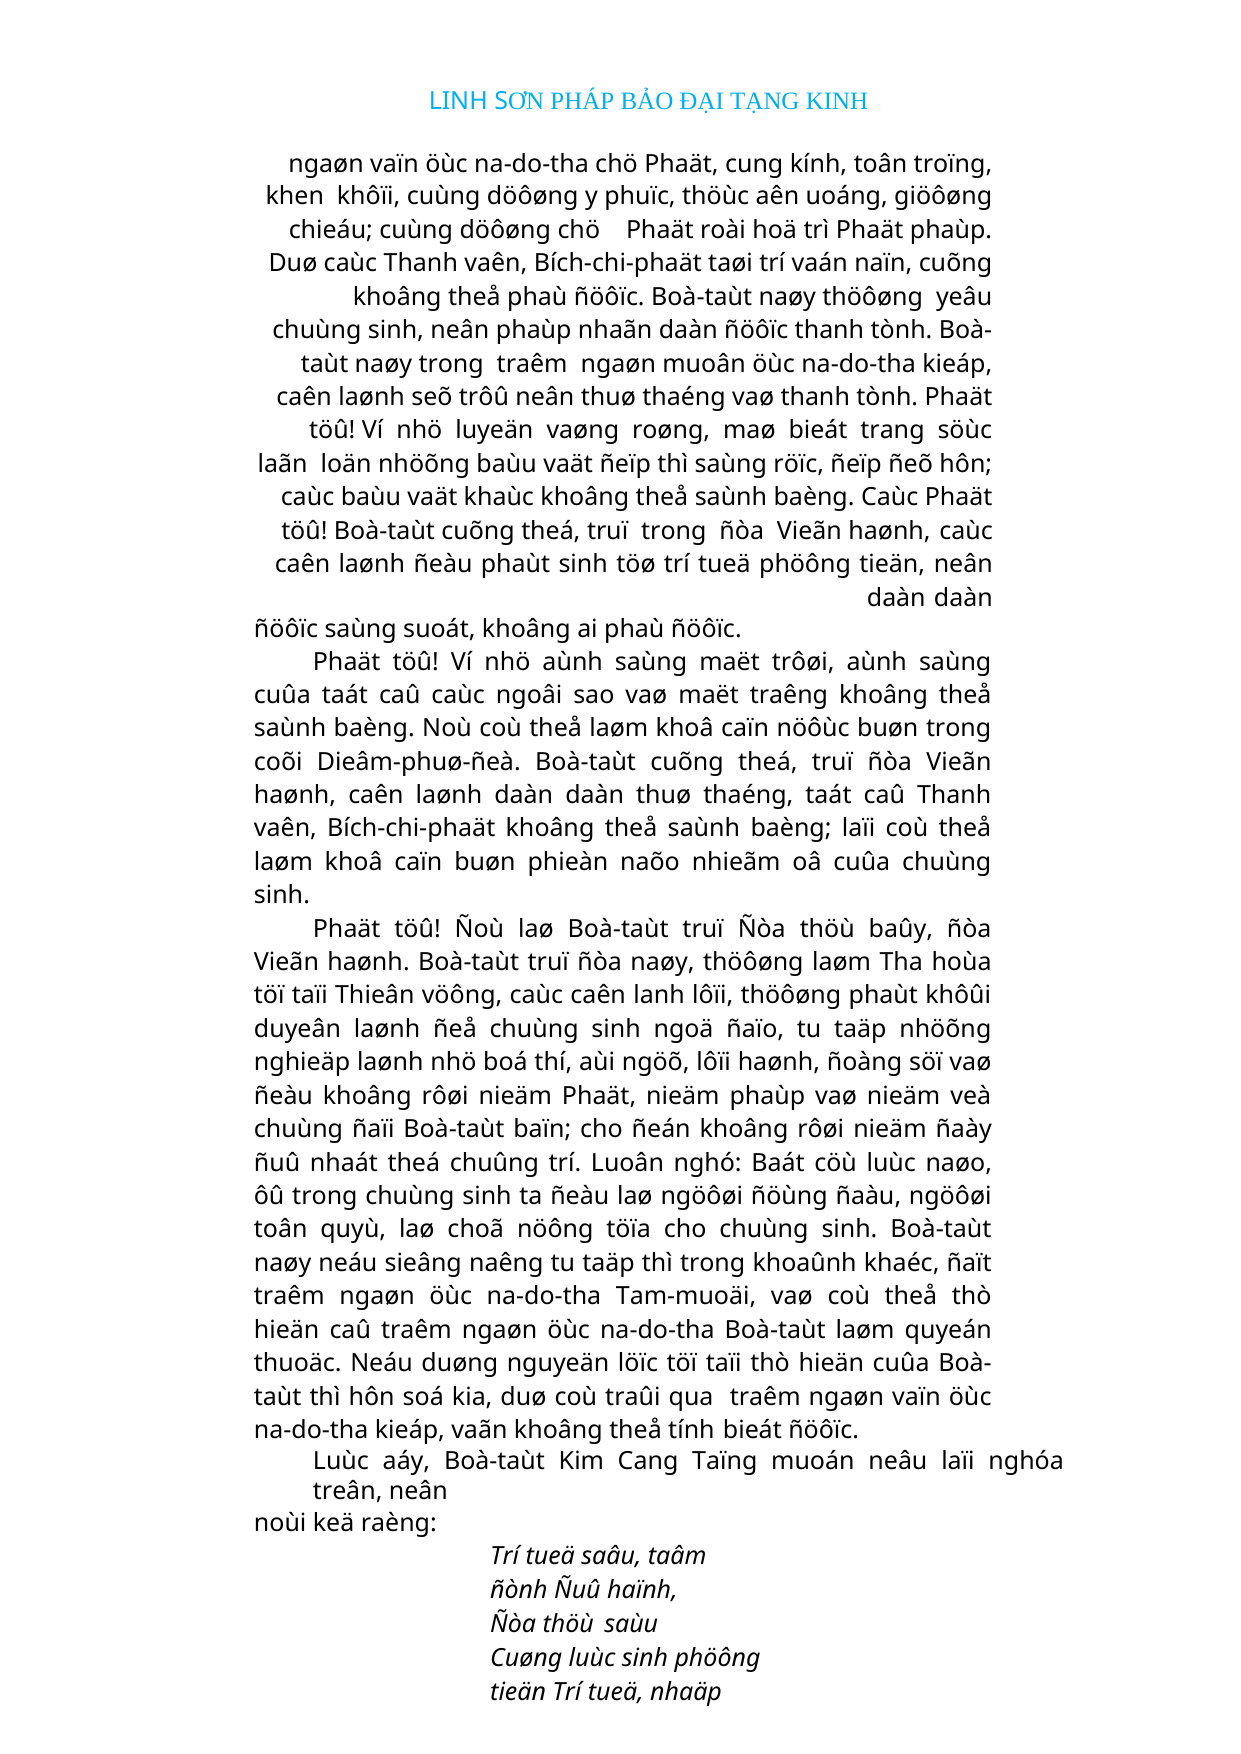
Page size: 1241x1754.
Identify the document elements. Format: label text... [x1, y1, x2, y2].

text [490, 1640, 772, 1708]
text Trí tueä saâu, taâm ñònh Ñuû haïnh, Ñòa thöù saùu [490, 1538, 717, 1640]
text Phaät töû! Ñoù laø Boà-taùt truï Ñòa thöù baûy, ñòa Vieãn haønh. Boà-taùt truï ñòa naøy, thöôøng laøm Tha hoùa töï taïi Thieân vöông, caùc caên lanh lôïi, thöôøng phaùt khôûi duyeân laønh ñeå chuùng sinh ngoä ñaïo, tu taäp nhöõng nghieäp laønh nhö boá thí, aùi ngöõ, lôïi haønh, ñoàng söï vaø ñeàu khoâng rôøi nieäm Phaät, nieäm phaùp vaø nieäm veà chuùng ñaïi Boà-taùt baïn; cho ñeán khoâng rôøi nieäm ñaày ñuû nhaát theá chuûng trí. Luoân nghó: Baát cöù luùc naøo, ôû trong chuùng sinh ta ñeàu laø ngöôøi ñöùng ñaàu, ngöôøi toân quyù, laø choã nöông töïa cho chuùng sinh. Boà-taùt naøy neáu sieâng naêng tu taäp thì trong khoaûnh khaéc, ñaït traêm ngaøn öùc na-do-tha Tam-muoäi, vaø coù theå thò hieän caû traêm ngaøn öùc na-do-tha Boà-taùt laøm quyeán thuoäc. Neáu duøng nguyeän löïc töï taïi thò hieän cuûa Boà-taùt thì hôn soá kia, duø coù traûi qua traêm ngaøn vaïn öùc na-do-tha kieáp, vaãn khoâng theå tính bieát ñöôïc. [254, 911, 992, 1446]
text ñöôïc saùng suoát, khoâng ai phaù ñöôïc. [254, 613, 1065, 643]
text Phaät töû! Ví nhö aùnh saùng maët trôøi, aùnh saùng cuûa taát caû caùc ngoâi sao vaø maët traêng khoâng theå saùnh baèng. Noù coù theå laøm khoâ caïn nöôùc buøn trong coõi Dieâm-phuø-ñeà. Boà-taùt cuõng theá, truï ñòa Vieãn haønh, caên laønh daàn daàn thuø thaéng, taát caû Thanh vaên, Bích-chi-phaät khoâng theå saùnh baèng; laïi coù theå laøm khoâ caïn buøn phieàn naõo nhieãm oâ cuûa chuùng sinh. [254, 643, 992, 911]
text Luùc aáy, Boà-taùt Kim Cang Taïng muoán neâu laïi nghóa treân, neân [313, 1446, 1065, 1506]
text ngaøn vaïn öùc na-do-tha chö Phaät, cung kính, toân troïng, khen khôïi, cuùng döôøng y phuïc, thöùc aên uoáng, giöôøng chieáu; cuùng döôøng chö Phaät roài hoä trì Phaät phaùp. Duø caùc Thanh vaên, Bích-chi-phaät taøi trí vaán naïn, cuõng khoâng theå phaù ñöôïc. Boà-taùt naøy thöôøng yeâu chuùng sinh, neân phaùp nhaãn daàn ñöôïc thanh tònh. Boà-taùt naøy trong traêm ngaøn muoân öùc na-do-tha kieáp, caên laønh seõ trôû neân thuø thaéng vaø thanh tònh. Phaät töû! Ví nhö luyeän vaøng roøng, maø bieát trang söùc laãn loän nhöõng baùu vaät ñeïp thì saùng röïc, ñeïp ñeõ hôn; caùc baùu vaät khaùc khoâng theå saùnh baèng. Caùc Phaät töû! Boà-taùt cuõng theá, truï trong ñòa Vieãn haønh, caùc caên laønh ñeàu phaùt sinh töø trí tueä phöông tieän, neân daàn daàn [254, 145, 992, 613]
text noùi keä raèng: [254, 1506, 1065, 1538]
